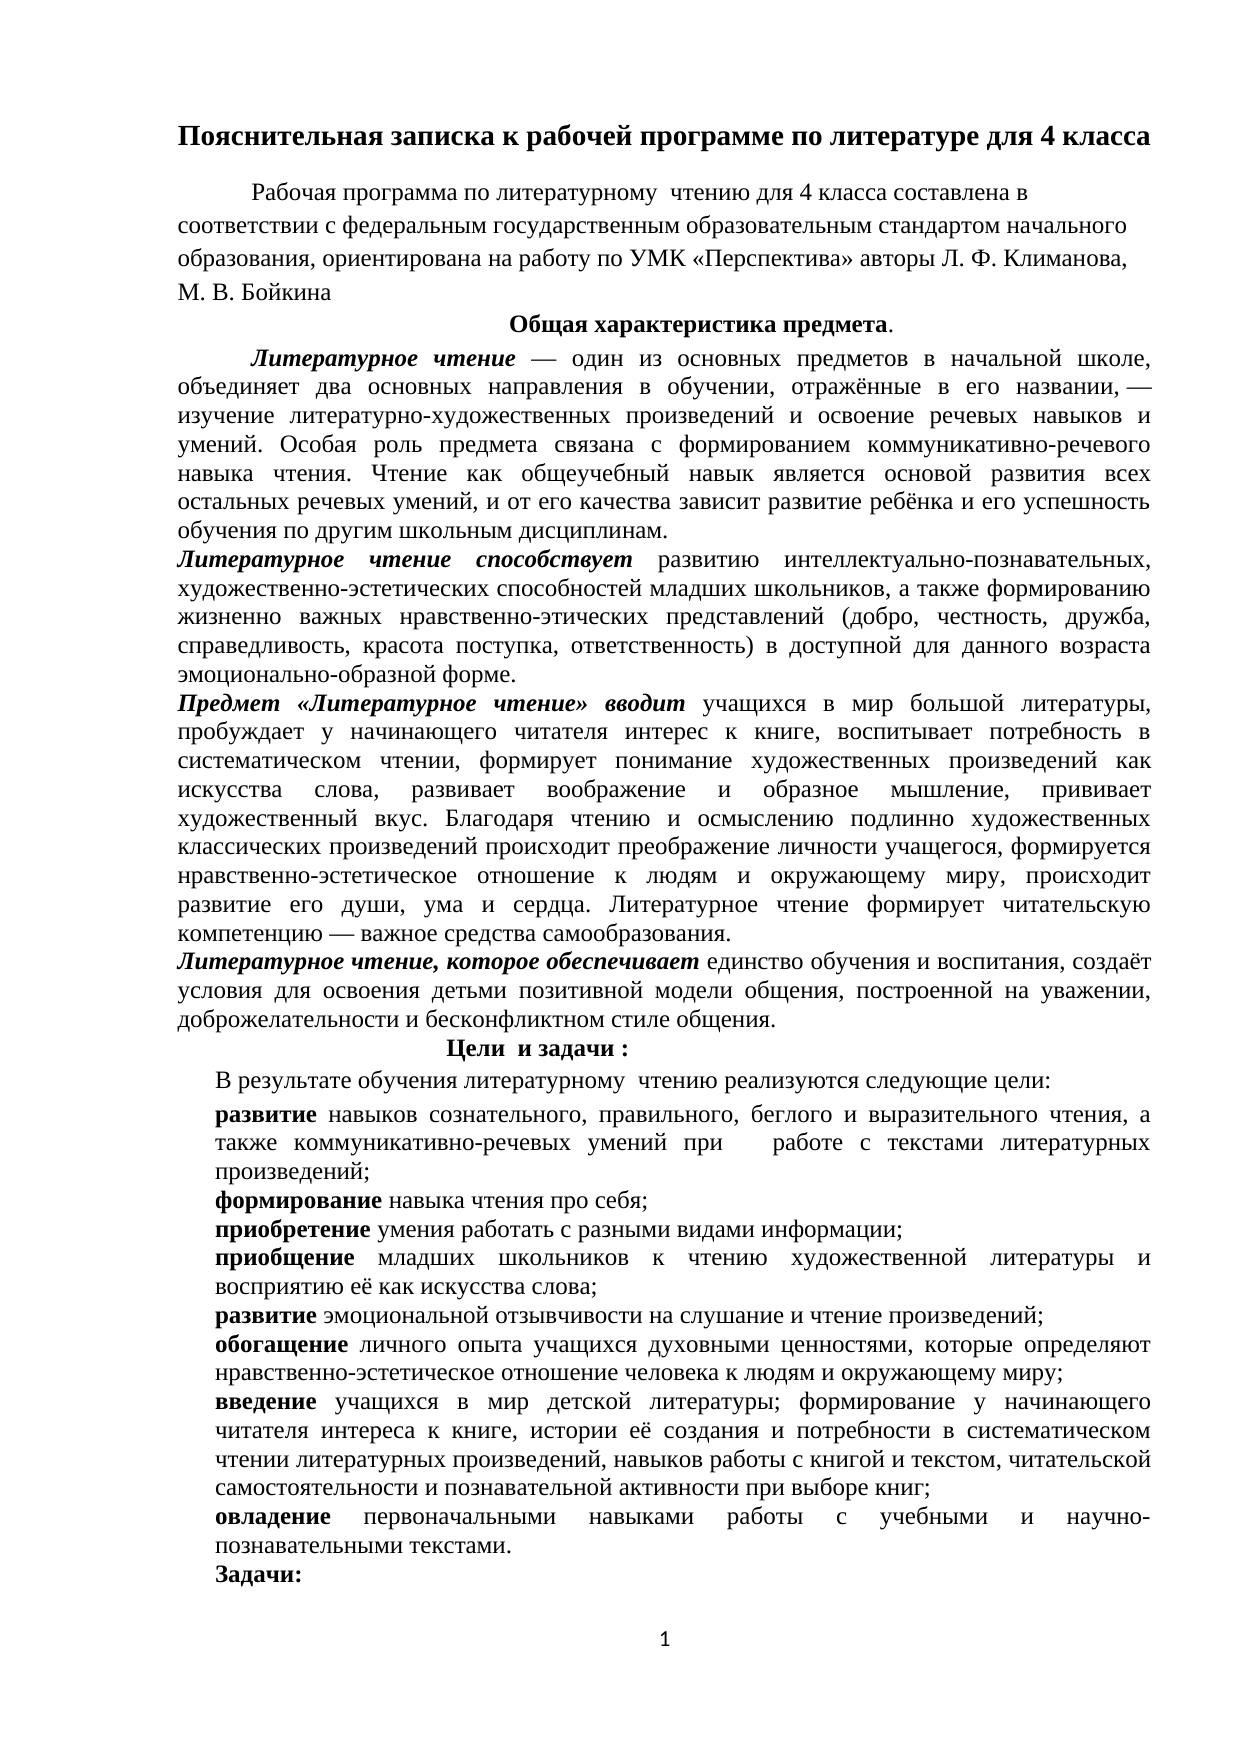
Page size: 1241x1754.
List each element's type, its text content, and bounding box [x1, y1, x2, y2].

text Пояснительная записка к рабочей программе по литературе для 4 класса [177, 118, 1152, 152]
text Литературное чтение, которое обеспечивает единство обучения и воспитания, создаёт условия для освоения детьми позитивной модели общения, построенной на уважении, доброжелательности и бесконфликтном стиле общения. [177, 946, 1152, 1033]
text приобретение умения работать с разными видами информации; [215, 1214, 1152, 1242]
text Задачи: [215, 1559, 1152, 1587]
text овладение первоначальными навыками работы с учебными и научно-познавательными текстами. [215, 1501, 1152, 1559]
text развитие навыков сознательного, правильного, беглого и выразительного чтения, а также коммуникативно-речевых умений при работе с текстами литературных произведений; [215, 1099, 1152, 1185]
text Литературное чтение способствует развитию интеллектуально-познавательных, художественно-эстетических способностей младших школьников, а также формированию жизненно важных нравственно-этических представлений (добро, честность, дружба, справедливость, красота поступка, ответственность) в доступной для данного возраста эмоционально-образной форме. [177, 544, 1152, 688]
text Литературное чтение — один из основных предметов в начальной школе, объединяет два основных направления в обучении, отражённые в его названии, — изучение литературно-художественных произведений и освоение речевых навыков и умений. Особая роль предмета связана с формированием коммуникативно-речевого навыка чтения. Чтение как общеучебный навык является основой развития всех остальных речевых умений, и от его качества зависит развитие ребёнка и его успешность обучения по другим школьным дисциплинам. [177, 343, 1152, 544]
text обогащение личного опыта учащихся духовными ценностями, которые определяют нравственно-эстетическое отношение человека к людям и окружающему миру; [215, 1329, 1152, 1386]
text Общая характеристика предмета. [177, 309, 1152, 338]
text В результате обучения литературному чтению реализуются следующие цели: [177, 1066, 1152, 1094]
text Цели и задачи : [177, 1033, 1152, 1061]
text формирование навыка чтения про себя; [215, 1185, 1152, 1214]
text Рабочая программа по литературному чтению для 4 класса составлена в соответствии с федеральным государственным образовательным стандартом начального образования, ориентирована на работу по УМК «Перспектива» авторы Л. Ф. Климанова, М. В. Бойкина [177, 177, 1152, 305]
text развитие эмоциональной отзывчивости на слушание и чтение произведений; [215, 1300, 1152, 1329]
text приобщение младших школьников к чтению художественной литературы и восприятию её как искусства слова; [215, 1242, 1152, 1300]
text введение учащихся в мир детской литературы; формирование у начинающего читателя интереса к книге, истории её создания и потребности в систематическом чтении литературных произведений, навыков работы с книгой и текстом, читательской самостоятельности и познавательной активности при выборе книг; [215, 1386, 1152, 1501]
text Предмет «Литературное чтение» вводит учащихся в мир большой литературы, пробуждает у начинающего читателя интерес к книге, воспитывает потребность в систематическом чтении, формирует понимание художественных произведений как искусства слова, развивает воображение и образное мышление, прививает художественный вкус. Благодаря чтению и осмыслению подлинно художественных классических произведений происходит преображение личности учащегося, формируется нравственно-эстетическое отношение к людям и окружающему миру, происходит развитие его души, ума и сердца. Литературное чтение формирует читательскую компетенцию — важное средства самообразования. [177, 688, 1152, 946]
